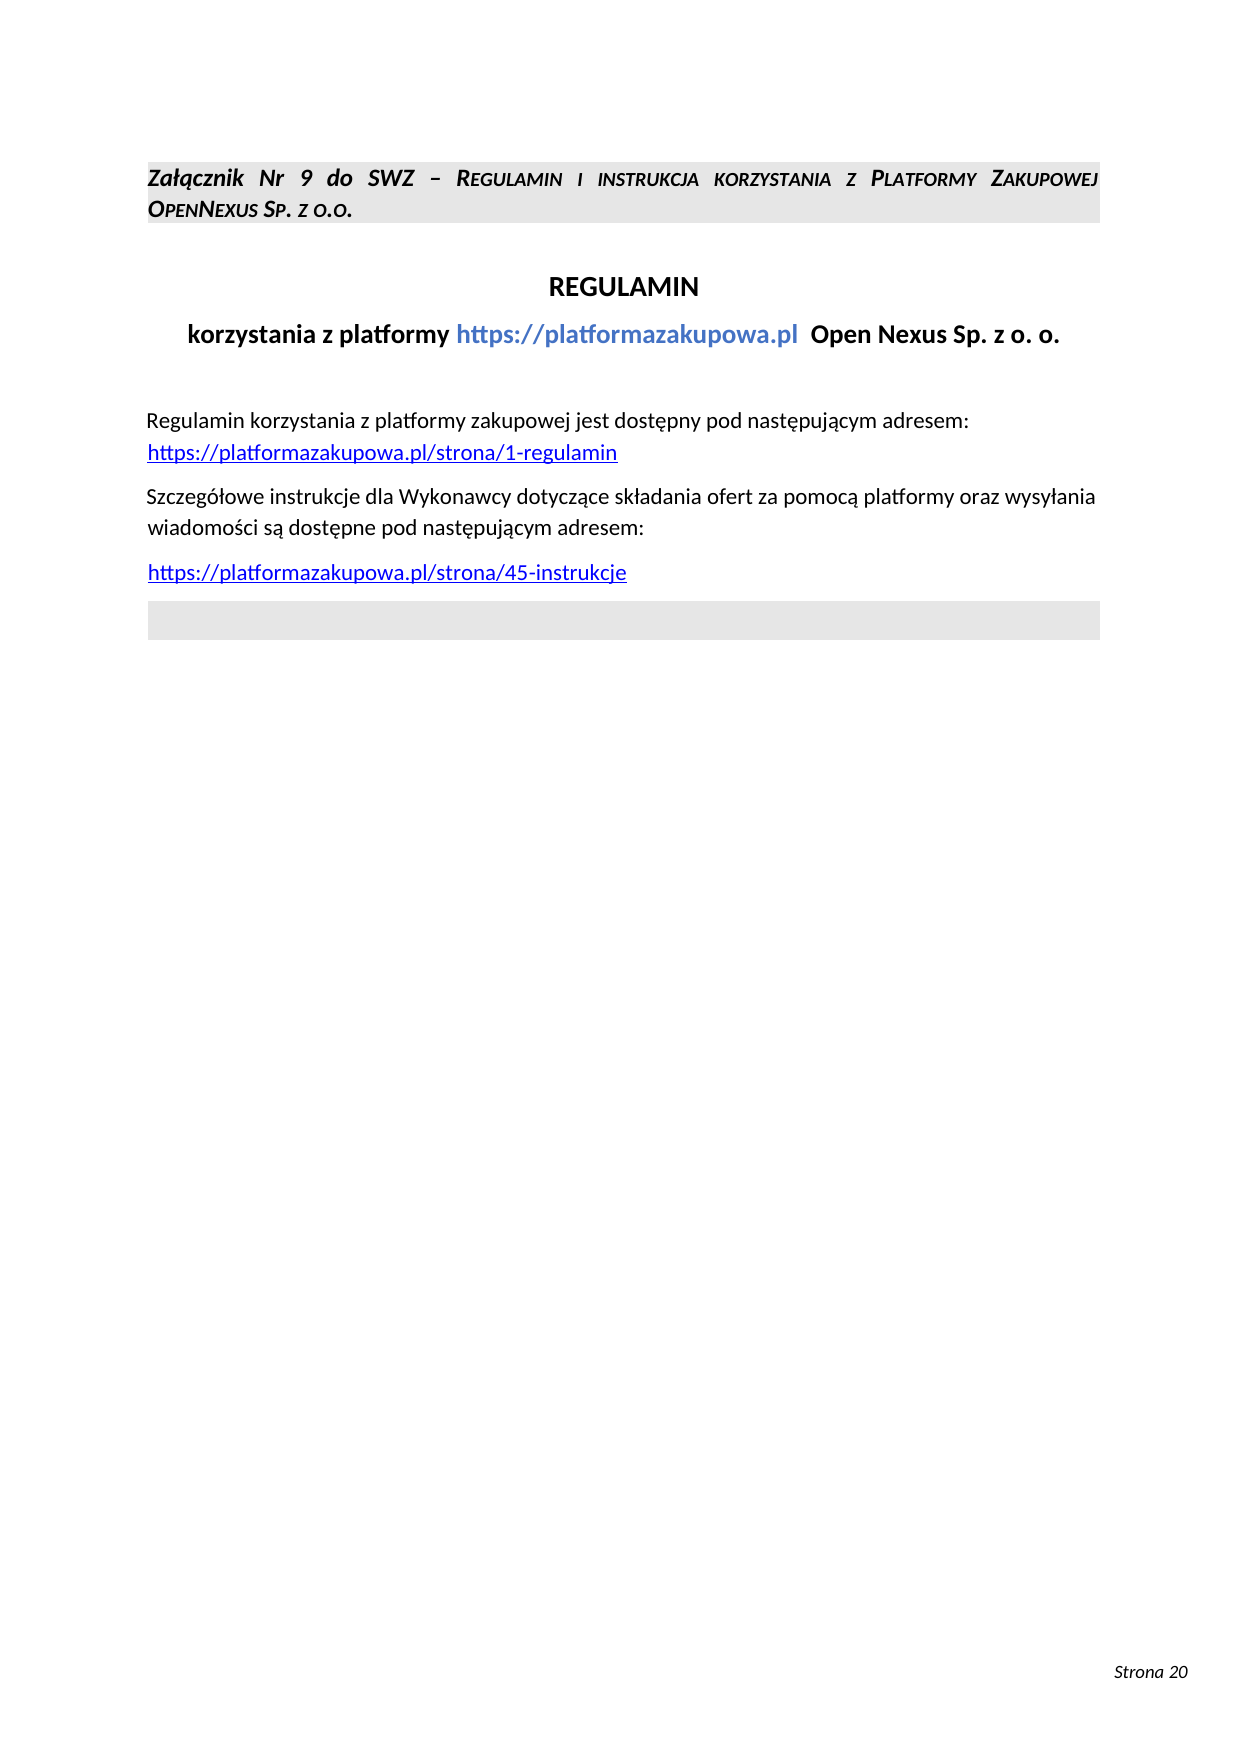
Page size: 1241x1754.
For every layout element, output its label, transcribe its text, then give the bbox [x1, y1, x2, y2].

text Szczegółowe instrukcje dla Wykonawcy dotyczące składania ofert za pomocą platformy oraz wysyłania wiadomości są dostępne pod następującym adresem: [146, 482, 1102, 542]
text REGULAMIN [148, 268, 1100, 304]
text Regulamin korzystania z platformy zakupowej jest dostępny pod następującym adresem: https://platformazakupowa.pl/strona/1-regulamin [146, 406, 1102, 466]
text korzystania z platformy https://platformazakupowa.pl Open Nexus Sp. z o. o. [148, 318, 1100, 351]
text Załącznik Nr 9 do SWZ – Regulamin i instrukcja korzystania z Platformy Zakupowej OpenNexus Sp. z o.o. [148, 162, 1100, 223]
text https://platformazakupowa.pl/strona/45-instrukcje [148, 558, 1100, 586]
